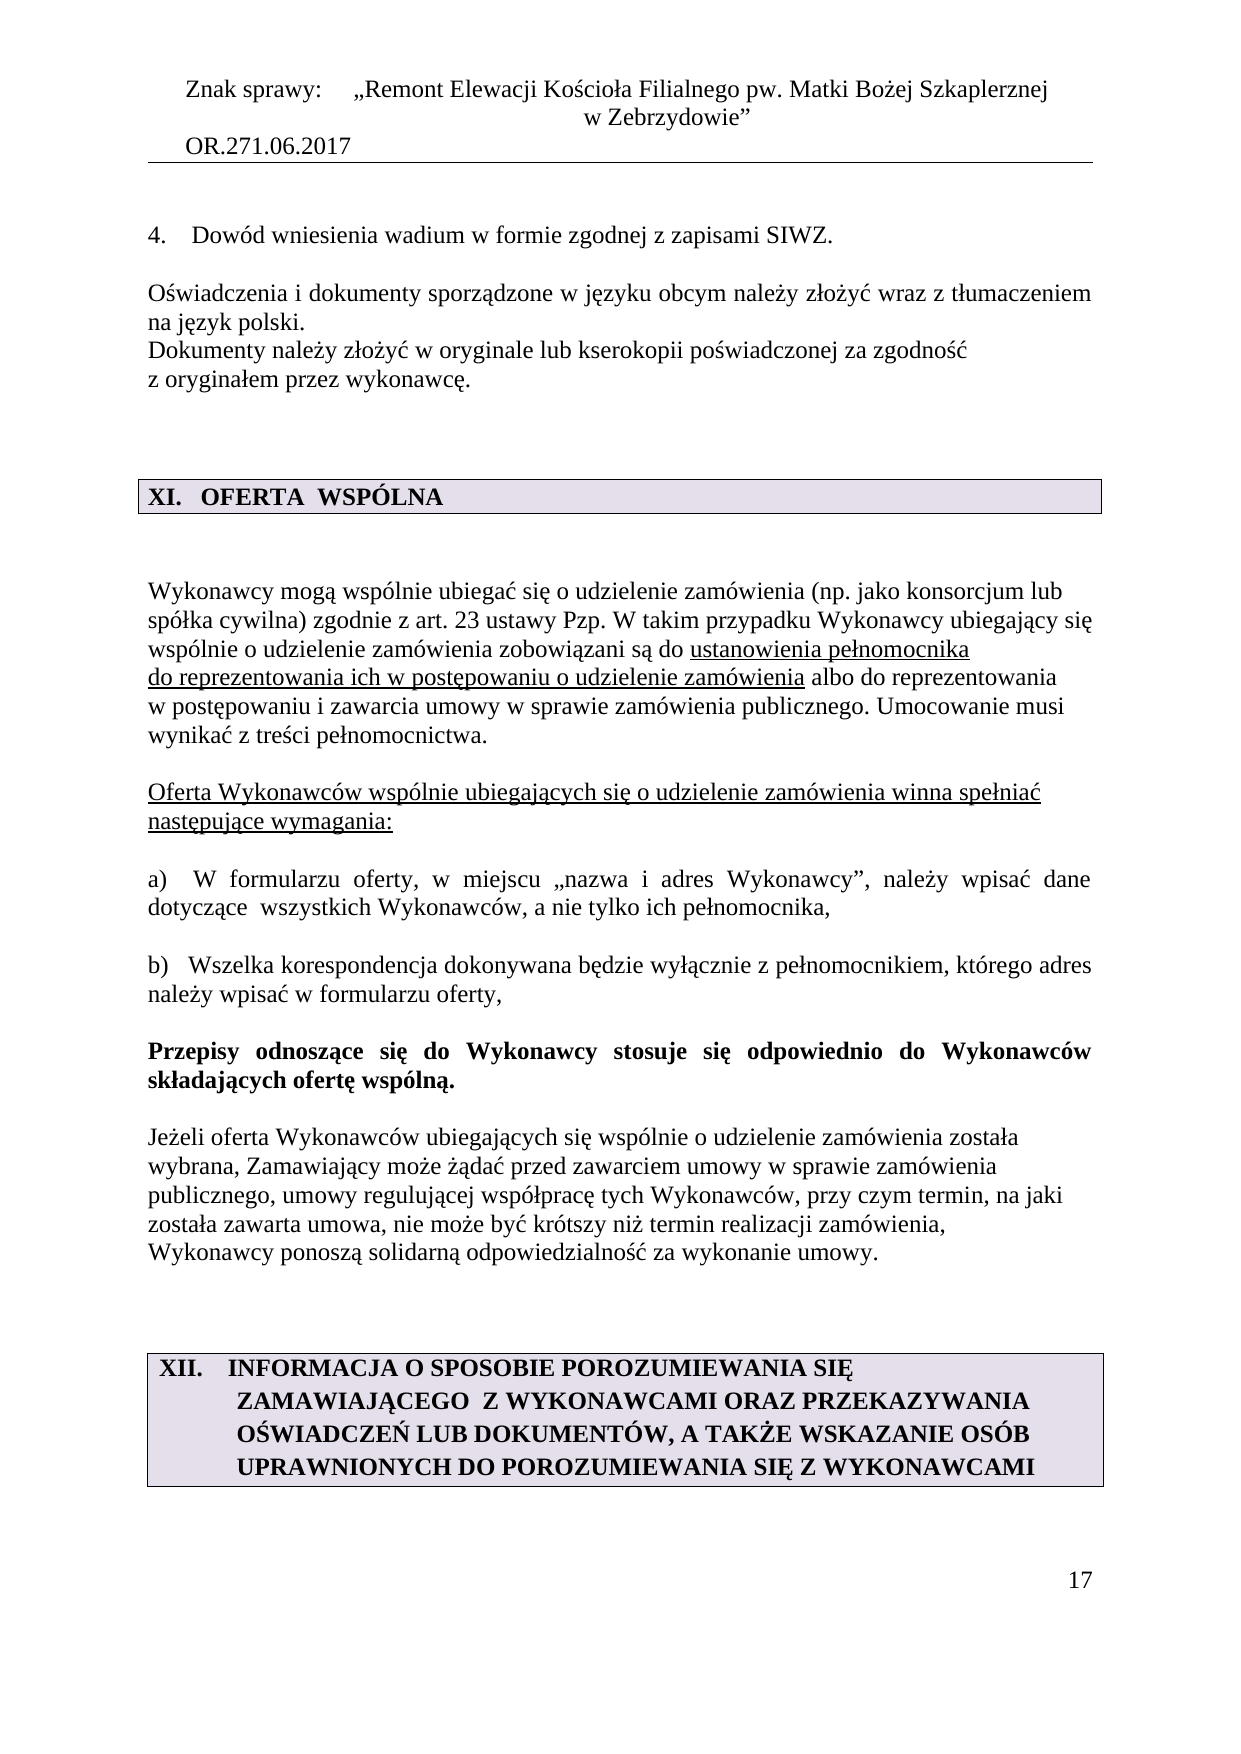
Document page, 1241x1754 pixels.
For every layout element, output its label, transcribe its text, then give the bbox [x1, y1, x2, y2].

text wynikać z treści pełnomocnictwa. [148, 720, 1093, 749]
text b) Wszelka korespondencja dokonywana będzie wyłącznie z pełnomocnikiem, którego adres należy wpisać w formularzu oferty, [148, 950, 1093, 1007]
text wybrana, Zamawiający może żądać przed zawarciem umowy w sprawie zamówienia [148, 1151, 1093, 1180]
text XI. OFERTA WSPÓLNA [139, 480, 1101, 513]
text z oryginałem przez wykonawcę. [148, 364, 1093, 393]
text Wykonawcy mogą wspólnie ubiegać się o udzielenie zamówienia (np. jako konsorcjum lub [148, 576, 1093, 605]
text spółka cywilna) zgodnie z art. 23 ustawy Pzp. W takim przypadku Wykonawcy ubiegający się [148, 605, 1093, 634]
table_header XII. INFORMACJA O SPOSOBIE POROZUMIEWANIA SIĘ ZAMAWIAJĄCEGO Z WYKONAWCAMI ORAZ PRZEKAZYWANIA OŚWIADCZEŃ LUB DOKUMENTÓW, A TAKŻE WSKAZANIE OSÓB UPRAWNIONYCH DO POROZUMIEWANIA SIĘ Z WYKONAWCAMI [148, 1354, 1103, 1486]
text Dokumenty należy złożyć w oryginale lub kserokopii poświadczonej za zgodność [148, 336, 1093, 364]
text do reprezentowania ich w postępowaniu o udzielenie zamówienia albo do reprezentowania [148, 662, 1093, 691]
text publicznego, umowy regulującej współpracę tych Wykonawców, przy czym termin, na jaki [148, 1180, 1093, 1209]
text wspólnie o udzielenie zamówienia zobowiązani są do ustanowienia pełnomocnika [148, 634, 1093, 662]
text a) W formularzu oferty, w miejscu „nazwa i adres Wykonawcy”, należy wpisać dane dotyczące wszystkich Wykonawców, a nie tylko ich pełnomocnika, [148, 864, 1093, 921]
text Oferta Wykonawców wspólnie ubiegających się o udzielenie zamówienia winna spełniać [148, 777, 1093, 806]
text 4. Dowód wniesienia wadium w formie zgodnej z zapisami SIWZ. [148, 221, 1093, 249]
text Oświadczenia i dokumenty sporządzone w języku obcym należy złożyć wraz z tłumaczeniem na język polski. [148, 278, 1093, 336]
text następujące wymagania: [148, 806, 1093, 835]
text Wykonawcy ponoszą solidarną odpowiedzialność za wykonanie umowy. [148, 1237, 1093, 1266]
text w postępowaniu i zawarcia umowy w sprawie zamówienia publicznego. Umocowanie musi [148, 691, 1093, 720]
text Jeżeli oferta Wykonawców ubiegających się wspólnie o udzielenie zamówienia została [148, 1122, 1093, 1151]
text Przepisy odnoszące się do Wykonawcy stosuje się odpowiednio do Wykonawców składających ofertę wspólną. [148, 1036, 1093, 1094]
text została zawarta umowa, nie może być krótszy niż termin realizacji zamówienia, [148, 1209, 1093, 1237]
